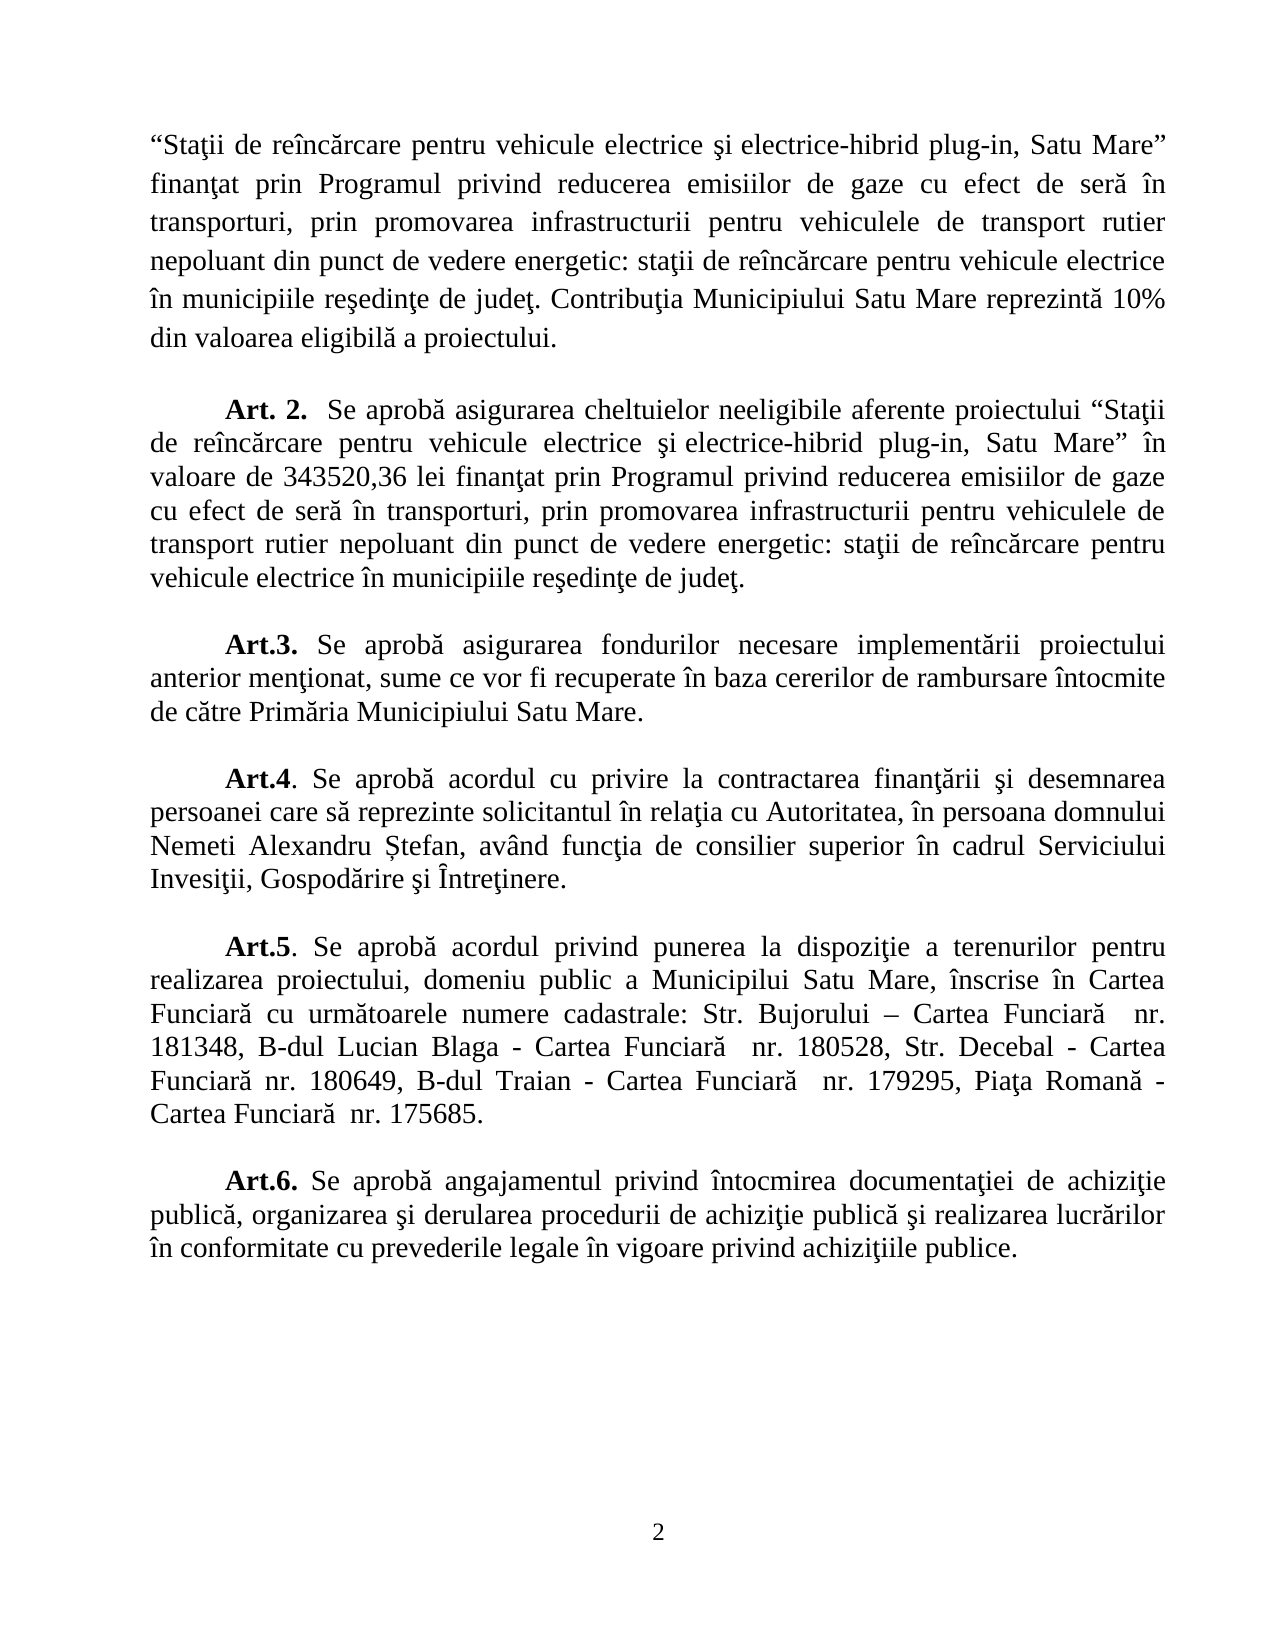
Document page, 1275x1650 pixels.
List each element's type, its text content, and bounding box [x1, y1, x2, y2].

text Art.4. Se aprobă acordul cu privire la contractarea finanţării şi desemnarea persoanei care să reprezinte solicitantul în relaţia cu Autoritatea, în persoana domnului Nemeti Alexandru Ștefan, având funcţia de consilier superior în cadrul Serviciului Invesiţii, Gospodărire şi Ȋntreţinere. [150, 761, 1167, 895]
text Art. 2. Se aprobă asigurarea cheltuielor neeligibile aferente proiectului “Staţii de reîncărcare pentru vehicule electrice şi electrice-hibrid plug-in, Satu Mare” în valoare de 343520,36 lei finanţat prin Programul privind reducerea emisiilor de gaze cu efect de seră în transporturi, prin promovarea infrastructurii pentru vehiculele de transport rutier nepoluant din punct de vedere energetic: staţii de reîncărcare pentru vehicule electrice în municipiile reşedinţe de judeţ. [150, 392, 1167, 593]
text “Staţii de reîncărcare pentru vehicule electrice şi electrice-hibrid plug-in, Satu Mare” finanţat prin Programul privind reducerea emisiilor de gaze cu efect de seră în transporturi, prin promovarea infrastructurii pentru vehiculele de transport rutier nepoluant din punct de vedere energetic: staţii de reîncărcare pentru vehicule electrice în municipiile reşedinţe de judeţ. Contribuţia Municipiului Satu Mare reprezintă 10% din valoarea eligibilă a proiectului. [150, 127, 1167, 353]
text Art.6. Se aprobă angajamentul privind întocmirea documentaţiei de achiziţie publică, organizarea şi derularea procedurii de achiziţie publică şi realizarea lucrărilor în conformitate cu prevederile legale în vigoare privind achiziţiile publice. [150, 1163, 1167, 1264]
text Art.5. Se aprobă acordul privind punerea la dispoziţie a terenurilor pentru realizarea proiectului, domeniu public a Municipilui Satu Mare, înscrise în Cartea Funciară cu următoarele numere cadastrale: Str. Bujorului – Cartea Funciară nr. 181348, B-dul Lucian Blaga - Cartea Funciară nr. 180528, Str. Decebal - Cartea Funciară nr. 180649, B-dul Traian - Cartea Funciară nr. 179295, Piaţa Romană - Cartea Funciară nr. 175685. [150, 929, 1167, 1130]
text Art.3. Se aprobă asigurarea fondurilor necesare implementării proiectului anterior menţionat, sume ce vor fi recuperate în baza cererilor de rambursare întocmite de către Primăria Municipiului Satu Mare. [150, 627, 1167, 727]
